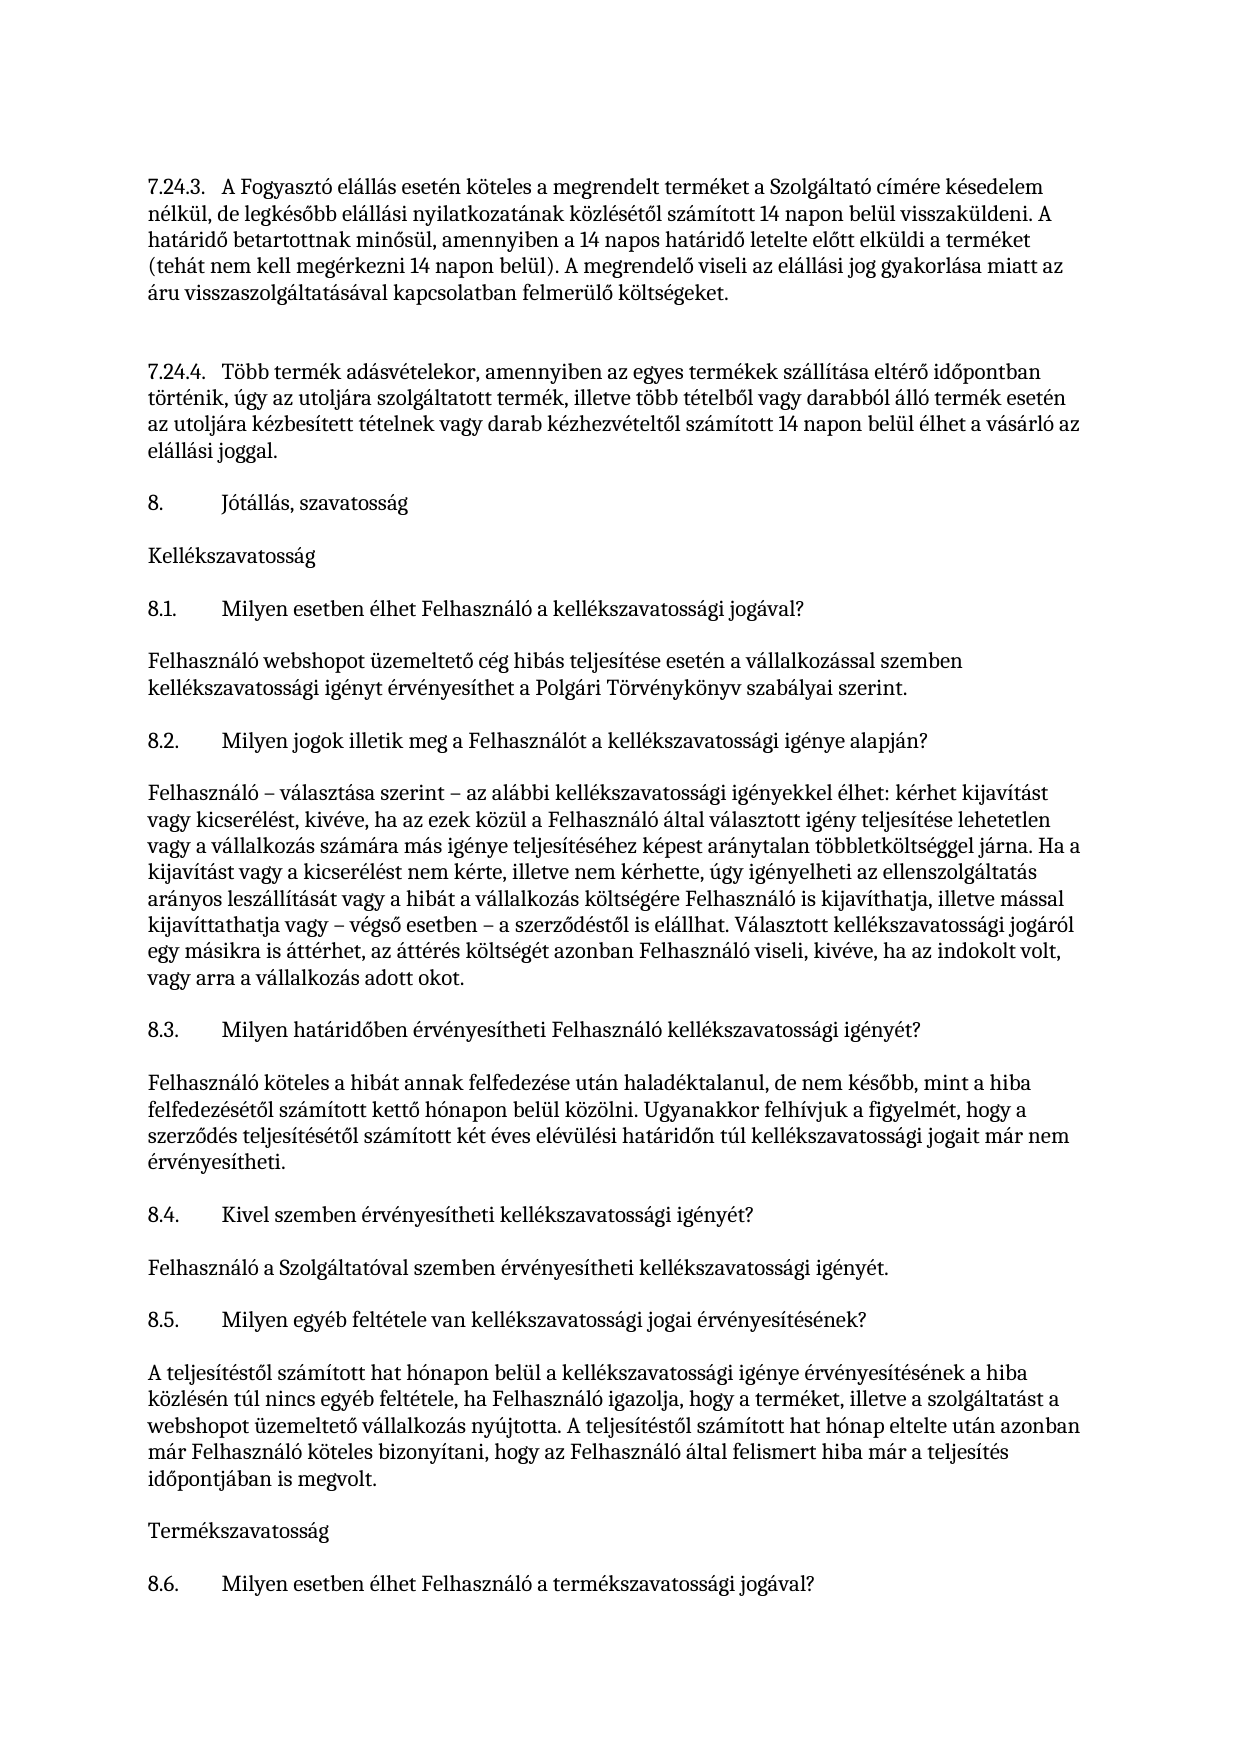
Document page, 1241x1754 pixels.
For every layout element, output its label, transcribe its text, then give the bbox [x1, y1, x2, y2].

text 8.5. Milyen egyéb feltétele van kellékszavatossági jogai érvényesítésének? [148, 1307, 1093, 1333]
text 8.6. Milyen esetben élhet Felhasználó a termékszavatossági jogával? [148, 1571, 1093, 1597]
text 8.1. Milyen esetben élhet Felhasználó a kellékszavatossági jogával? [148, 596, 1093, 622]
text Felhasználó webshopot üzemeltető cég hibás teljesítése esetén a vállalkozással szemben kellékszavatossági igényt érvényesíthet a Polgári Törvénykönyv szabályai szerint. [148, 648, 1093, 701]
text 8. Jótállás, szavatosság [148, 490, 1093, 517]
text Termékszavatosság [148, 1518, 1093, 1544]
text 8.4. Kivel szemben érvényesítheti kellékszavatossági igényét? [148, 1202, 1093, 1228]
text Felhasználó köteles a hibát annak felfedezése után haladéktalanul, de nem később, mint a hiba felfedezésétől számított kettő hónapon belül közölni. Ugyanakkor felhívjuk a figyelmét, hogy a szerződés teljesítésétől számított két éves elévülési határidőn túl kellékszavatossági jogait már nem érvényesítheti. [148, 1070, 1093, 1175]
text Kellékszavatosság [148, 543, 1093, 569]
text 7.24.4. Több termék adásvételekor, amennyiben az egyes termékek szállítása eltérő időpontban történik, úgy az utoljára szolgáltatott termék, illetve több tételből vagy darabból álló termék esetén az utoljára kézbesített tételnek vagy darab kézhezvételtől számított 14 napon belül élhet a vásárló az elállási joggal. [148, 358, 1093, 464]
text 8.2. Milyen jogok illetik meg a Felhasználót a kellékszavatossági igénye alapján? [148, 727, 1093, 754]
text 8.3. Milyen határidőben érvényesítheti Felhasználó kellékszavatossági igényét? [148, 1017, 1093, 1044]
text Felhasználó – választása szerint – az alábbi kellékszavatossági igényekkel élhet: kérhet kijavítást vagy kicserélést, kivéve, ha az ezek közül a Felhasználó által választott igény teljesítése lehetetlen vagy a vállalkozás számára más igénye teljesítéséhez képest aránytalan többletköltséggel járna. Ha a kijavítást vagy a kicserélést nem kérte, illetve nem kérhette, úgy igényelheti az ellenszolgáltatás arányos leszállítását vagy a hibát a vállalkozás költségére Felhasználó is kijavíthatja, illetve mással kijavíttathatja vagy – végső esetben – a szerződéstől is elállhat. Választott kellékszavatossági jogáról egy másikra is áttérhet, az áttérés költségét azonban Felhasználó viseli, kivéve, ha az indokolt volt, vagy arra a vállalkozás adott okot. [148, 780, 1093, 991]
text A teljesítéstől számított hat hónapon belül a kellékszavatossági igénye érvényesítésének a hiba közlésén túl nincs egyéb feltétele, ha Felhasználó igazolja, hogy a terméket, illetve a szolgáltatást a webshopot üzemeltető vállalkozás nyújtotta. A teljesítéstől számított hat hónap eltelte után azonban már Felhasználó köteles bizonyítani, hogy az Felhasználó által felismert hiba már a teljesítés időpontjában is megvolt. [148, 1360, 1093, 1492]
text Felhasználó a Szolgáltatóval szemben érvényesítheti kellékszavatossági igényét. [148, 1254, 1093, 1281]
text 7.24.3. A Fogyasztó elállás esetén köteles a megrendelt terméket a Szolgáltató címére késedelem nélkül, de legkésőbb elállási nyilatkozatának közlésétől számított 14 napon belül visszaküldeni. A határidő betartottnak minősül, amennyiben a 14 napos határidő letelte előtt elküldi a terméket (tehát nem kell megérkezni 14 napon belül). A megrendelő viseli az elállási jog gyakorlása miatt az áru visszaszolgáltatásával kapcsolatban felmerülő költségeket. [148, 174, 1093, 306]
